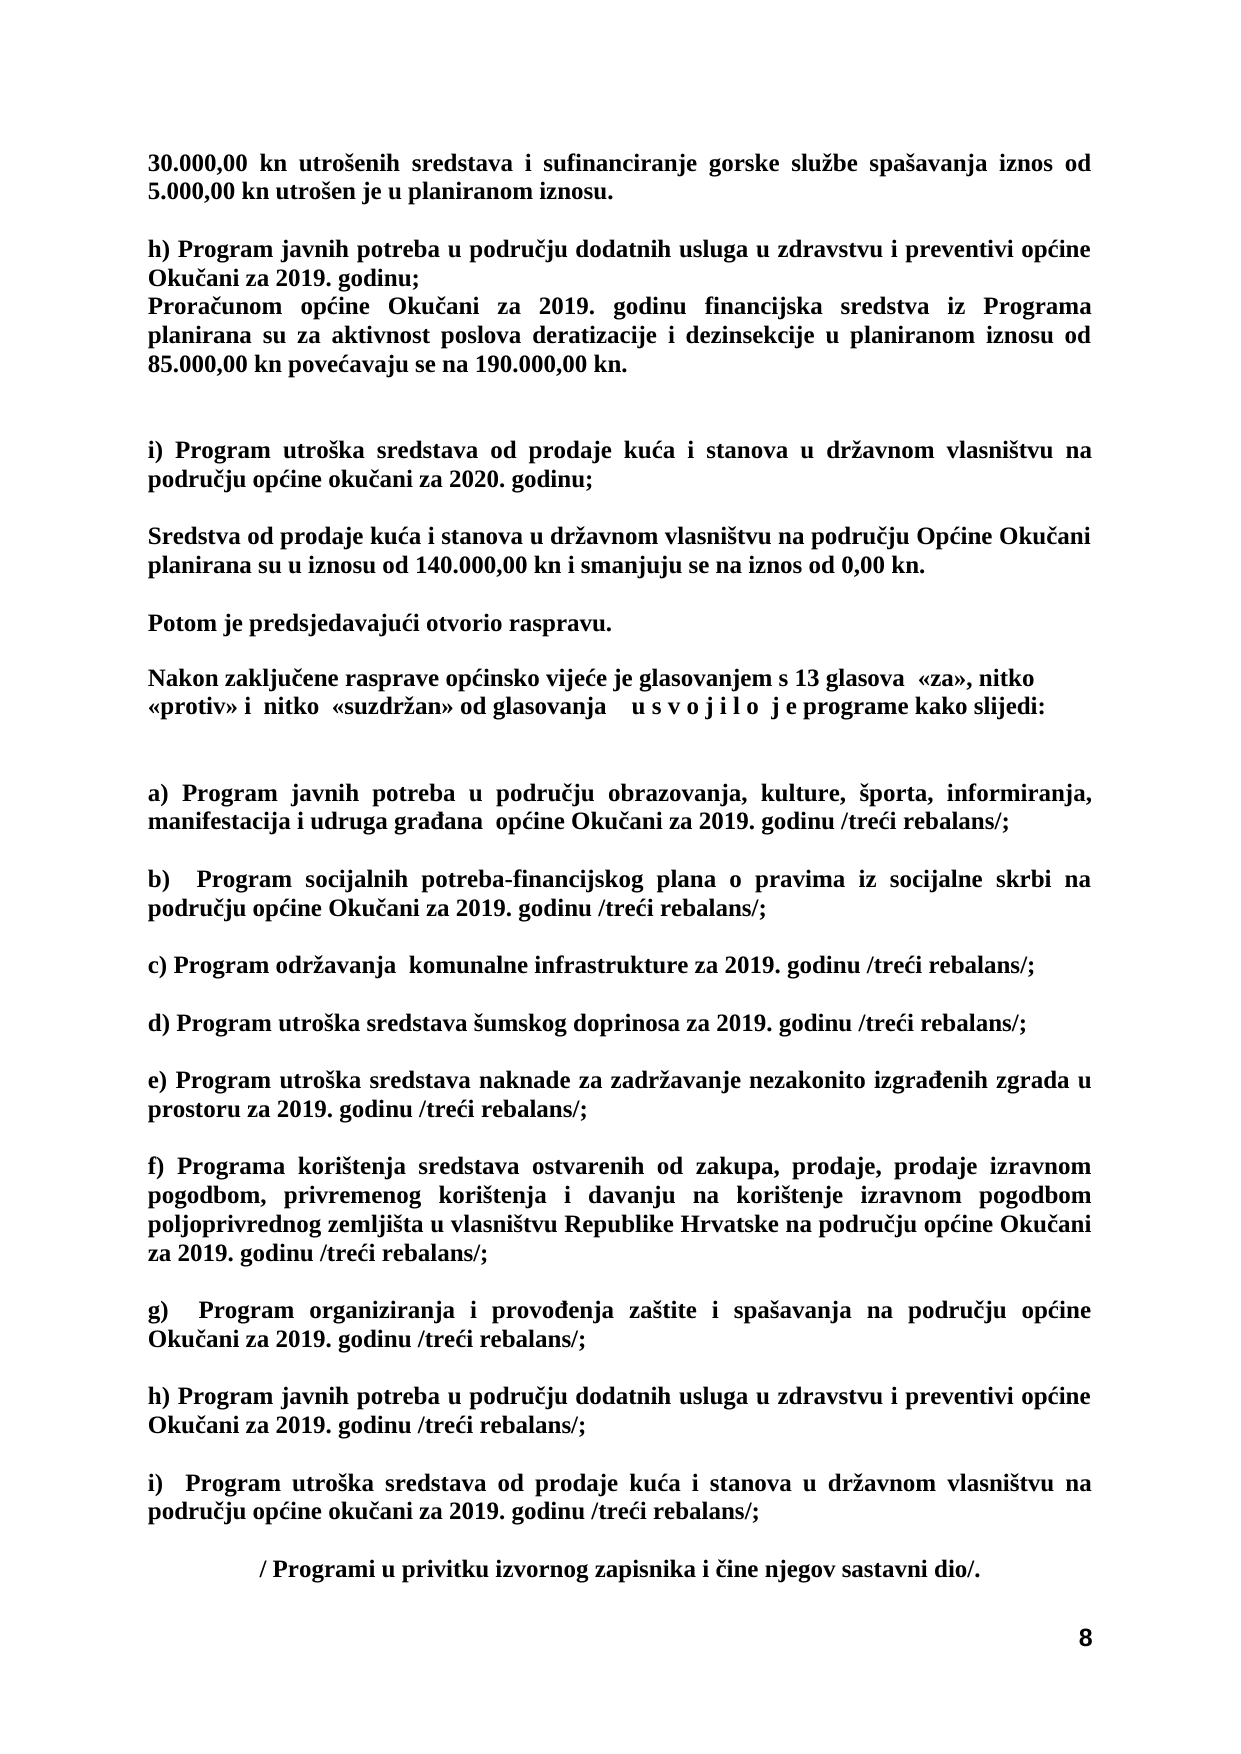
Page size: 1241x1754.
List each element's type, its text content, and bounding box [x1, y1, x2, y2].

text i) Program utroška sredstava od prodaje kuća i stanova u državnom vlasništvu na području općine okučani za 2020. godinu; [148, 435, 1093, 493]
text c) Program održavanja komunalne infrastrukture za 2019. godinu /treći rebalans/; [148, 950, 1093, 979]
text a) Program javnih potreba u području obrazovanja, kulture, športa, informiranja, manifestacija i udruga građana općine Okučani za 2019. godinu /treći rebalans/; [148, 778, 1093, 835]
text h) Program javnih potreba u području dodatnih usluga u zdravstvu i preventivi općine Okučani za 2019. godinu /treći rebalans/; [148, 1381, 1093, 1439]
text f) Programa korištenja sredstava ostvarenih od zakupa, prodaje, prodaje izravnom pogodbom, privremenog korištenja i davanju na korištenje izravnom pogodbom poljoprivrednog zemljišta u vlasništvu Republike Hrvatske na području općine Okučani za 2019. godinu /treći rebalans/; [148, 1151, 1093, 1266]
text Potom je predsjedavajući otvorio raspravu. [148, 608, 1093, 636]
text g) Program organiziranja i provođenja zaštite i spašavanja na području općine Okučani za 2019. godinu /treći rebalans/; [148, 1295, 1093, 1353]
text / Programi u privitku izvornog zapisnika i čine njegov sastavni dio/. [148, 1554, 1093, 1583]
text d) Program utroška sredstava šumskog doprinosa za 2019. godinu /treći rebalans/; [148, 1008, 1093, 1036]
text e) Program utroška sredstava naknade za zadržavanje nezakonito izgrađenih zgrada u prostoru za 2019. godinu /treći rebalans/; [148, 1065, 1093, 1123]
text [148, 148, 1093, 205]
text Nakon zaključene rasprave općinsko vijeće je glasovanjem s 13 glasova «za», nitko «protiv» i nitko «suzdržan» od glasovanja u s v o j i l o j e programe kako slijedi: [148, 663, 1093, 720]
text Proračunom općine Okučani za 2019. godinu financijska sredstva iz Programa planirana su za aktivnost poslova deratizacije i dezinsekcije u planiranom iznosu od 85.000,00 kn povećavaju se na 190.000,00 kn. [148, 291, 1093, 378]
text b) Program socijalnih potreba-financijskog plana o pravima iz socijalne skrbi na području općine Okučani za 2019. godinu /treći rebalans/; [148, 864, 1093, 921]
text Sredstva od prodaje kuća i stanova u državnom vlasništvu na području Općine Okučani planirana su u iznosu od 140.000,00 kn i smanjuju se na iznos od 0,00 kn. [148, 521, 1093, 579]
text i) Program utroška sredstava od prodaje kuća i stanova u državnom vlasništvu na području općine okučani za 2019. godinu /treći rebalans/; [148, 1468, 1093, 1525]
text h) Program javnih potreba u području dodatnih usluga u zdravstvu i preventivi općine Okučani za 2019. godinu; [148, 234, 1093, 291]
